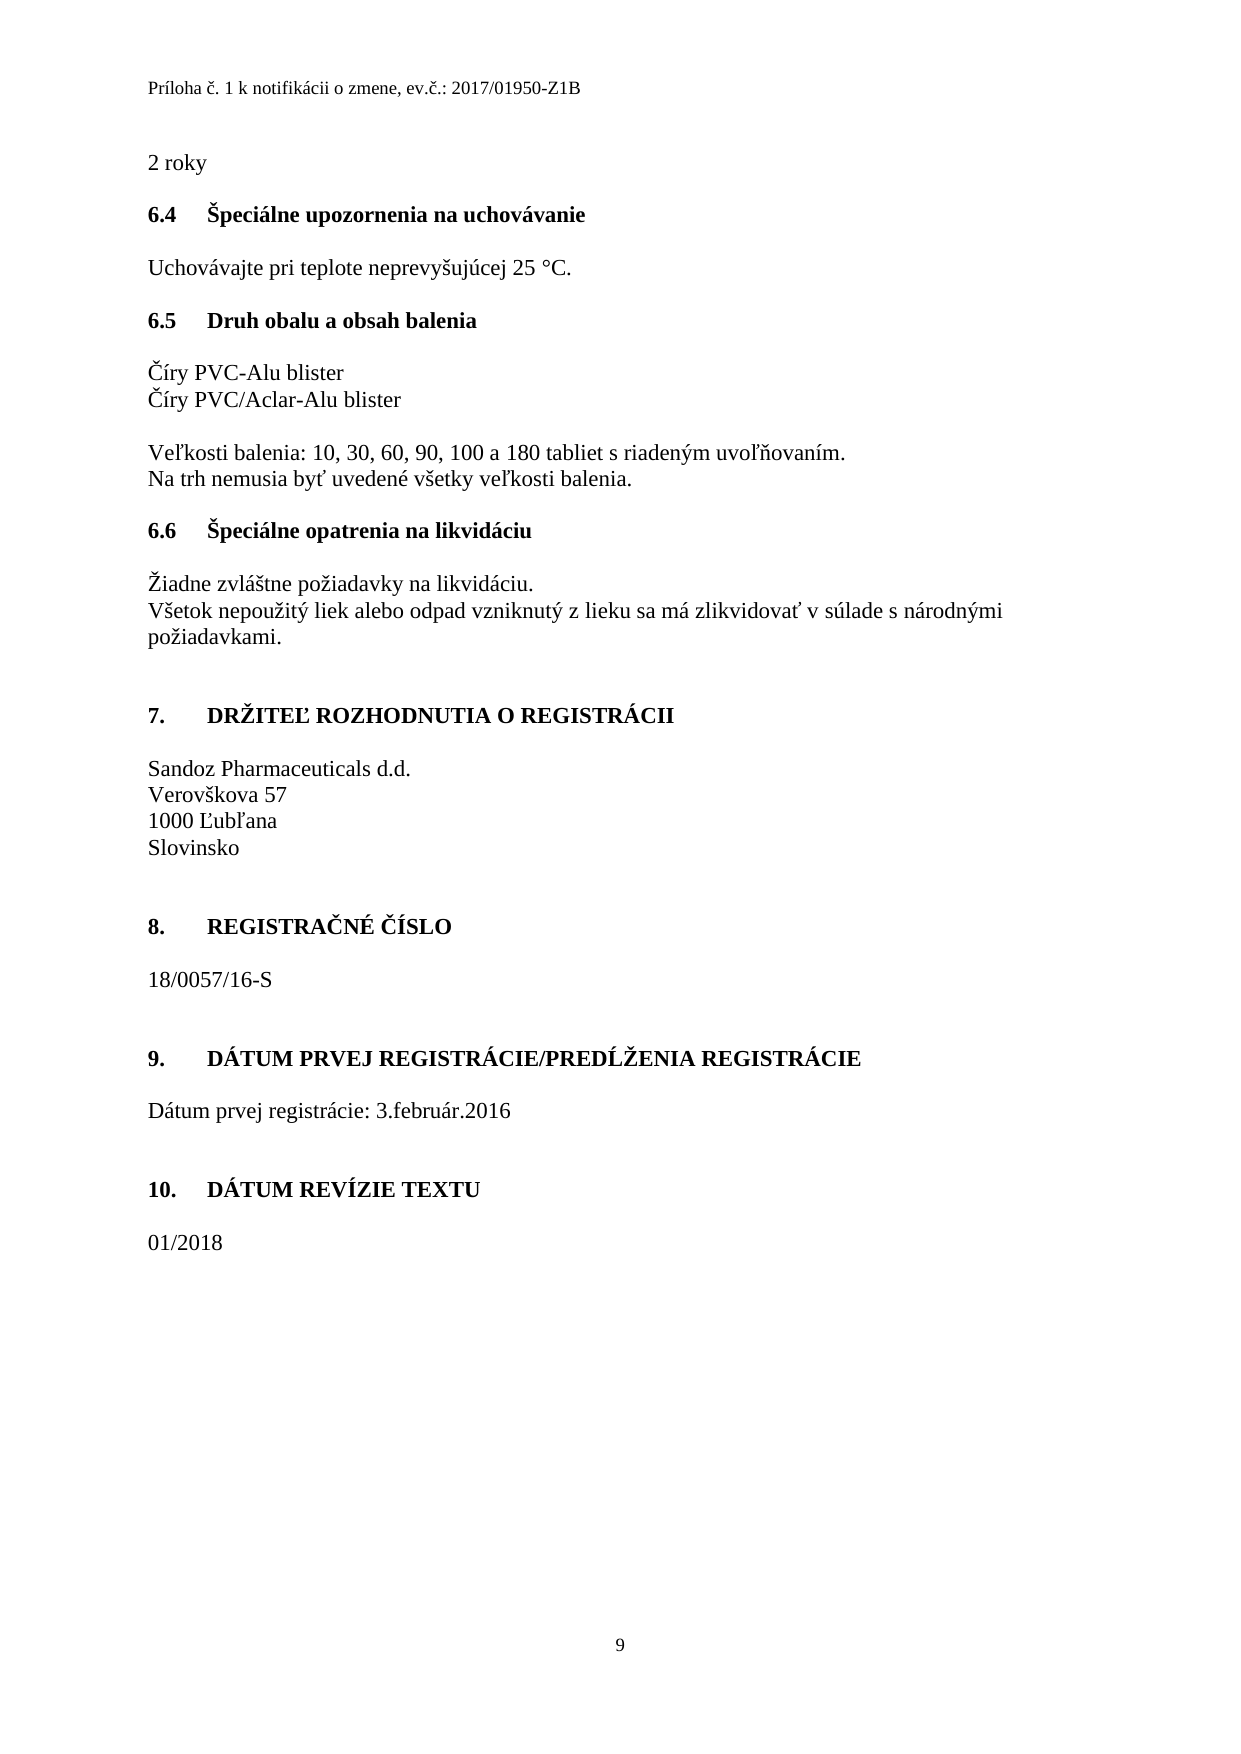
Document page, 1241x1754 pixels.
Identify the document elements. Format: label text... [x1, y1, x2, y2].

text Žiadne zvláštne požiadavky na likvidáciu. [148, 570, 1092, 597]
text Sandoz Pharmaceuticals d.d. [148, 755, 1092, 781]
text Uchovávajte pri teplote neprevyšujúcej 25 °C. [148, 254, 1092, 280]
text Verovškova 57 [148, 781, 1092, 807]
text 8. REGISTRAČNÉ ČÍSLO [148, 913, 1092, 939]
text 6.4 Špeciálne upozornenia na uchovávanie [148, 201, 1092, 228]
text 2 roky [148, 149, 1092, 175]
text 1000 Ľubľana [148, 807, 1092, 834]
text 7. DRŽITEĽ ROZHODNUTIA O REGISTRÁCII [148, 702, 1092, 728]
text 01/2018 [148, 1229, 1092, 1256]
text 10. DÁTUM REVÍZIE TEXTU [148, 1176, 1092, 1203]
text 6.5 Druh obalu a obsah balenia [148, 307, 1092, 333]
text Číry PVC/Aclar-Alu blister [148, 386, 1092, 412]
text Číry PVC-Alu blister [148, 359, 1092, 386]
text 9. DÁTUM PRVEJ REGISTRÁCIE/PREDĹŽENIA REGISTRÁCIE [148, 1045, 1092, 1071]
text Na trh nemusia byť uvedené všetky veľkosti balenia. [148, 465, 1092, 491]
text Dátum prvej registrácie: 3.február.2016 [148, 1097, 1092, 1124]
text 6.6 Špeciálne opatrenia na likvidáciu [148, 518, 1092, 544]
text Všetok nepoužitý liek alebo odpad vzniknutý z lieku sa má zlikvidovať v súlade s národnými požiadavkami. [148, 597, 1092, 649]
text Slovinsko [148, 834, 1092, 860]
text Veľkosti balenia: 10, 30, 60, 90, 100 a 180 tabliet s riadeným uvoľňovaním. [148, 438, 1092, 465]
text 18/0057/16-S [148, 966, 1092, 992]
